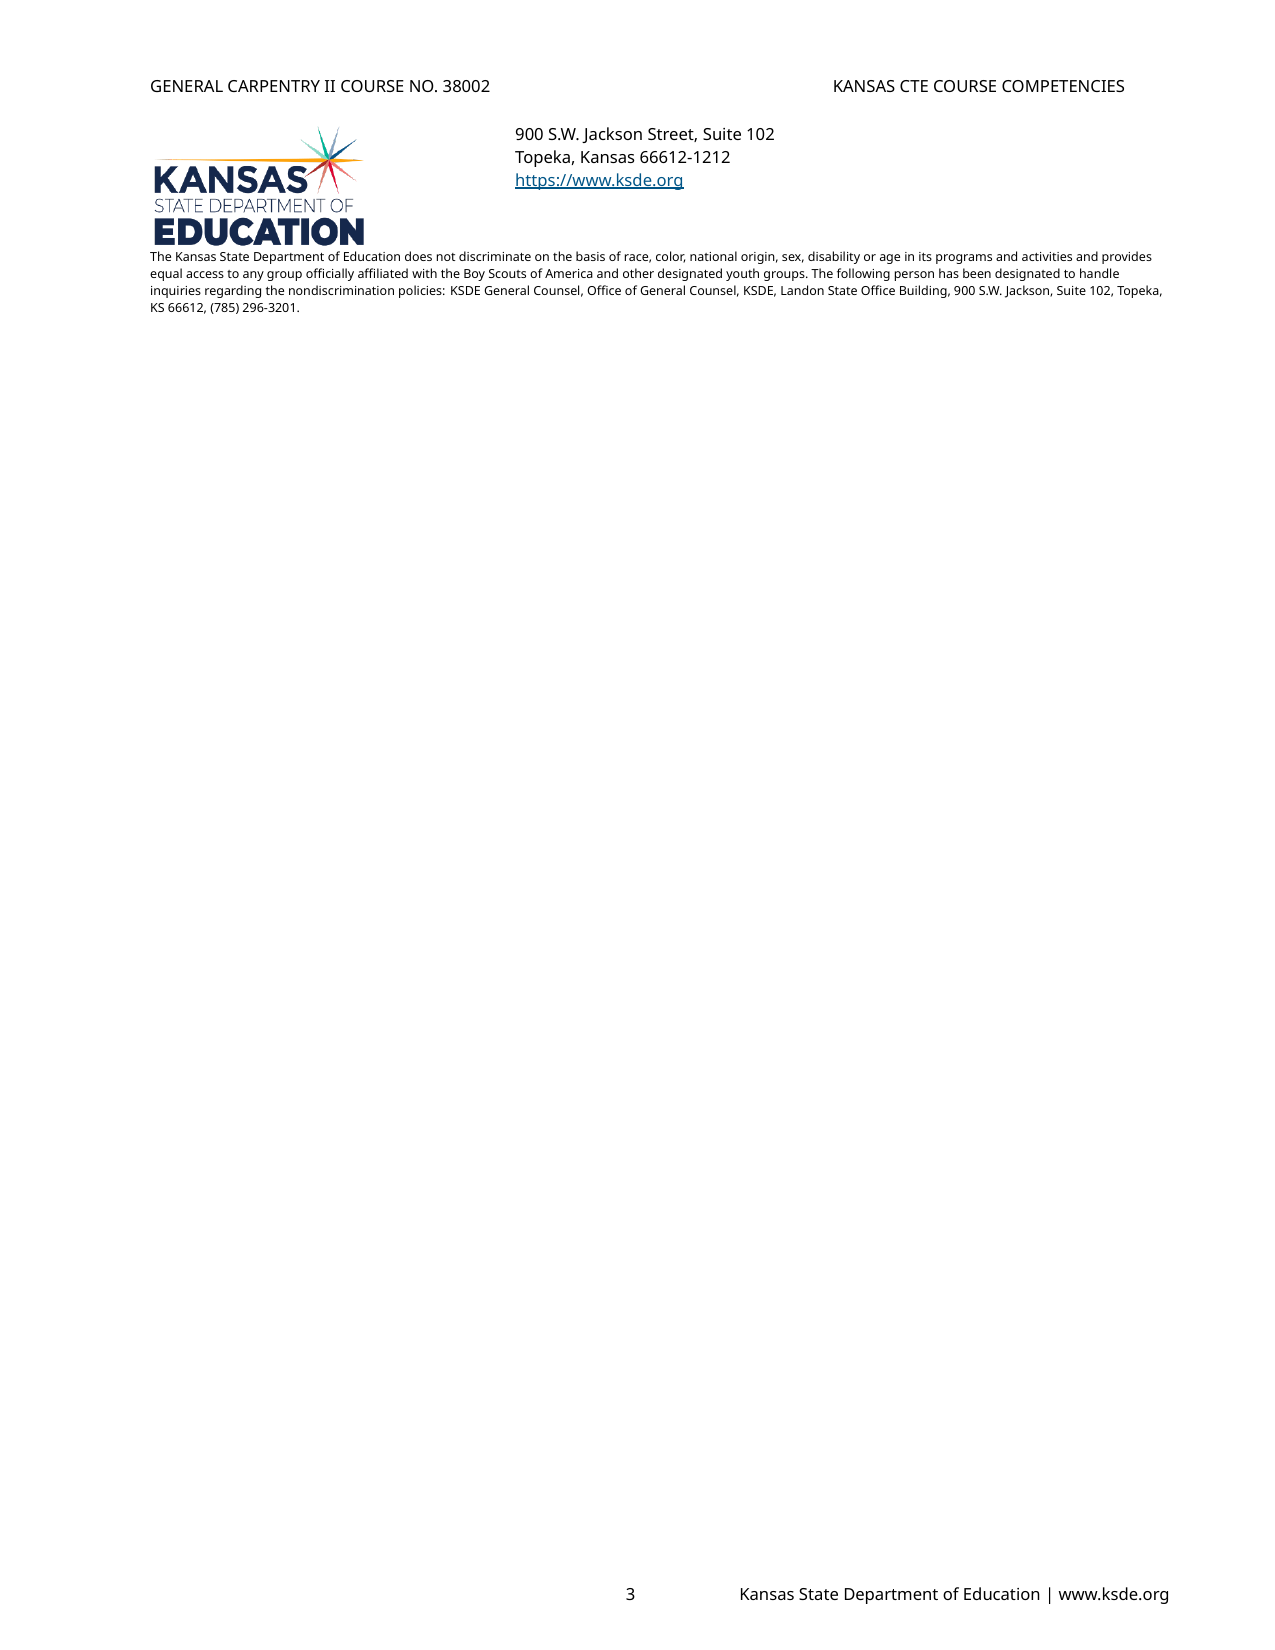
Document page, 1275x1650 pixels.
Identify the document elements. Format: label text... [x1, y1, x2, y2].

text https://www.ksde.org [515, 168, 805, 191]
text 900 S.W. Jackson Street, Suite 102 [515, 123, 805, 145]
text Topeka, Kansas 66612-1212 [515, 145, 805, 168]
text The Kansas State Department of Education does not discriminate on the basis of race, color, national origin, sex, disability or age in its programs and activities and provides equal access to any group officially affiliated with the Boy Scouts of America and other designated youth groups. The following person has been designated to handle inquiries regarding the nondiscrimination policies: KSDE General Counsel, Office of General Counsel, KSDE, Landon State Office Building, 900 S.W. Jackson, Suite 102, Topeka, KS 66612, (785) 296-3201. [150, 248, 1170, 316]
picture [150, 122, 368, 249]
